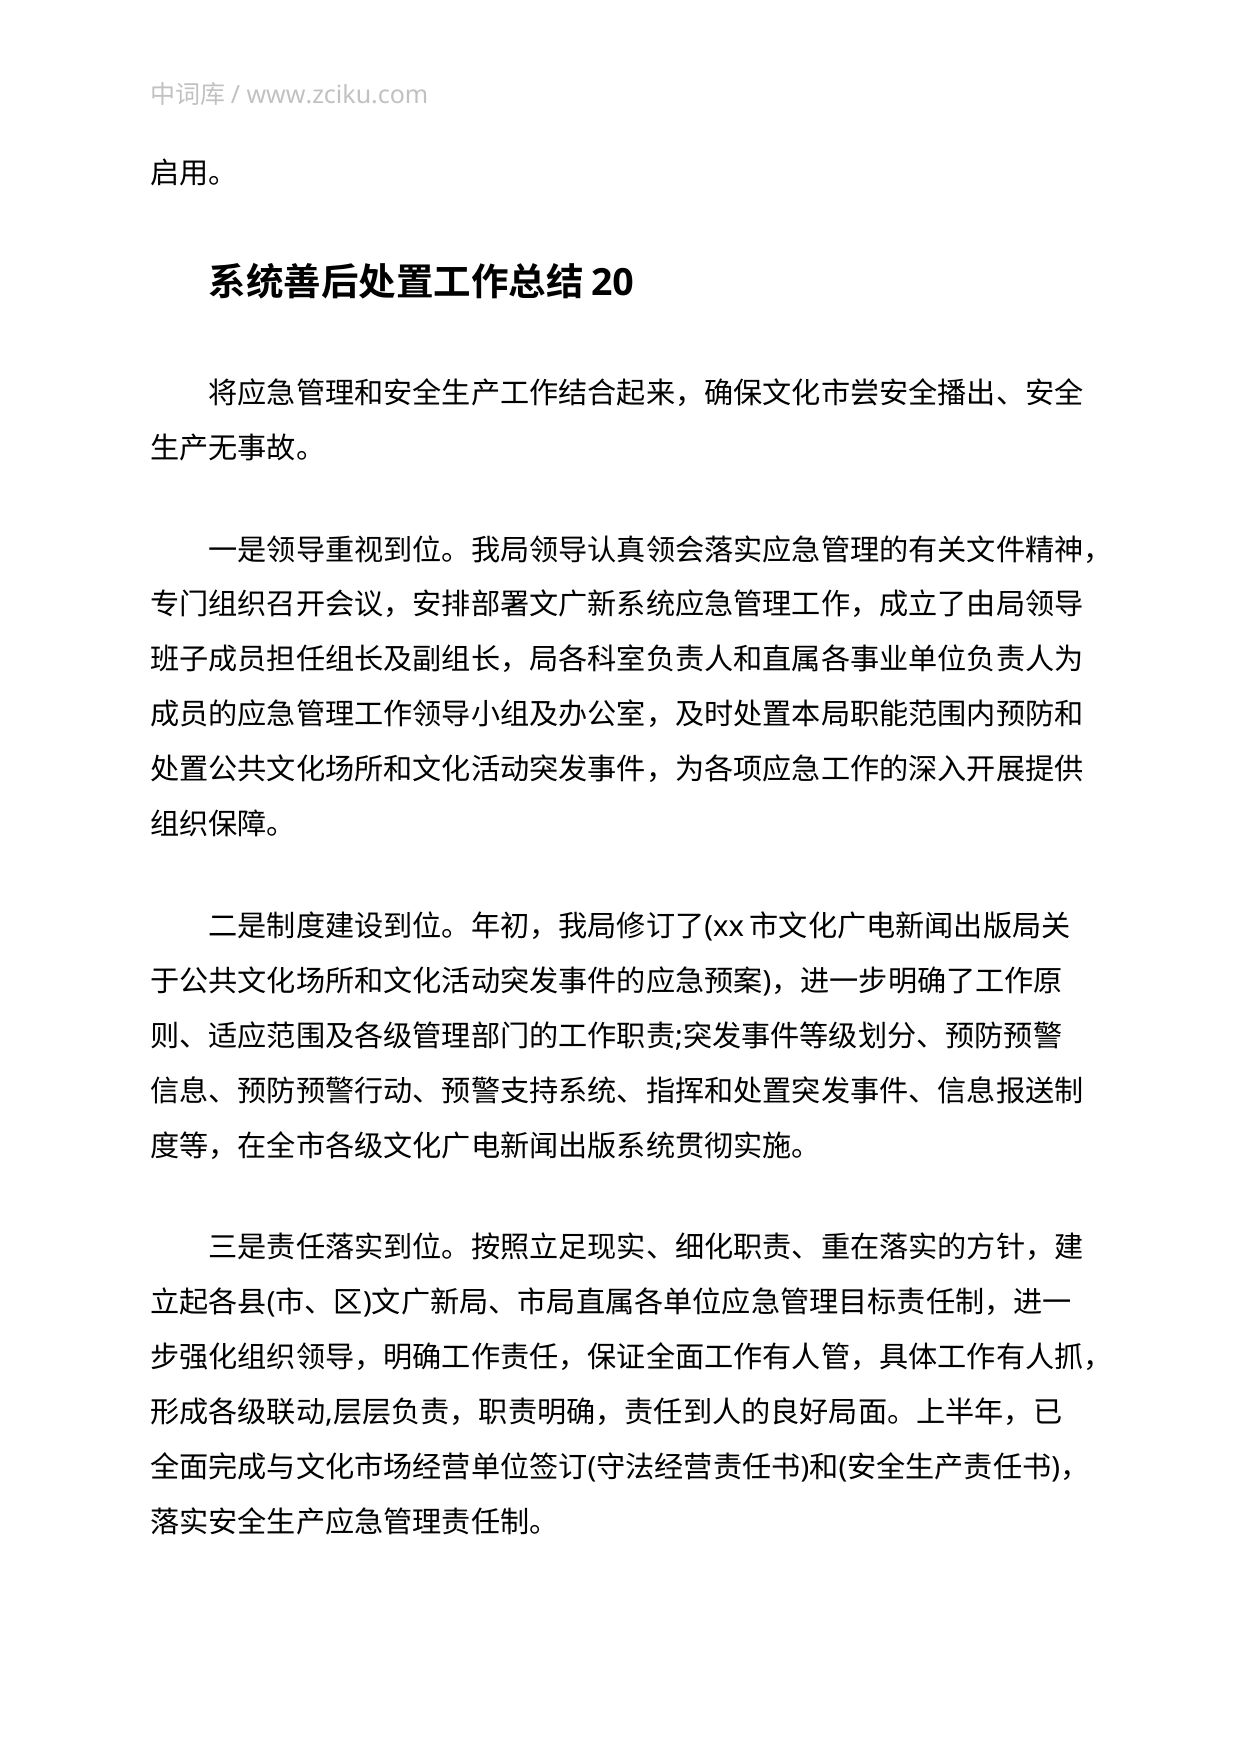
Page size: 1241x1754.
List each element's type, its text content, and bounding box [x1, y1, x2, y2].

text 系统善后处置工作总结20 [150, 252, 1090, 306]
text 三是责任落实到位。按照立足现实、细化职责、重在落实的方针，建立起各县(市、区)文广新局、市局直属各单位应急管理目标责任制，进一步强化组织领导，明确工作责任，保证全面工作有人管，具体工作有人抓，形成各级联动,层层负责，职责明确，责任到人的良好局面。上半年，已全面完成与文化市场经营单位签订(守法经营责任书)和(安全生产责任书)，落实安全生产应急管理责任制。 [150, 1224, 1090, 1541]
text 一是领导重视到位。我局领导认真领会落实应急管理的有关文件精神，专门组织召开会议，安排部署文广新系统应急管理工作，成立了由局领导班子成员担任组长及副组长，局各科室负责人和直属各事业单位负责人为成员的应急管理工作领导小组及办公室，及时处置本局职能范围内预防和处置公共文化场所和文化活动突发事件，为各项应急工作的深入开展提供组织保障。 [150, 526, 1090, 843]
text 将应急管理和安全生产工作结合起来，确保文化市尝安全播出、安全生产无事故。 [150, 369, 1090, 467]
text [150, 150, 1090, 192]
text 二是制度建设到位。年初，我局修订了(xx市文化广电新闻出版局关于公共文化场所和文化活动突发事件的应急预案)，进一步明确了工作原则、适应范围及各级管理部门的工作职责;突发事件等级划分、预防预警信息、预防预警行动、预警支持系统、指挥和处置突发事件、信息报送制度等，在全市各级文化广电新闻出版系统贯彻实施。 [150, 902, 1090, 1164]
